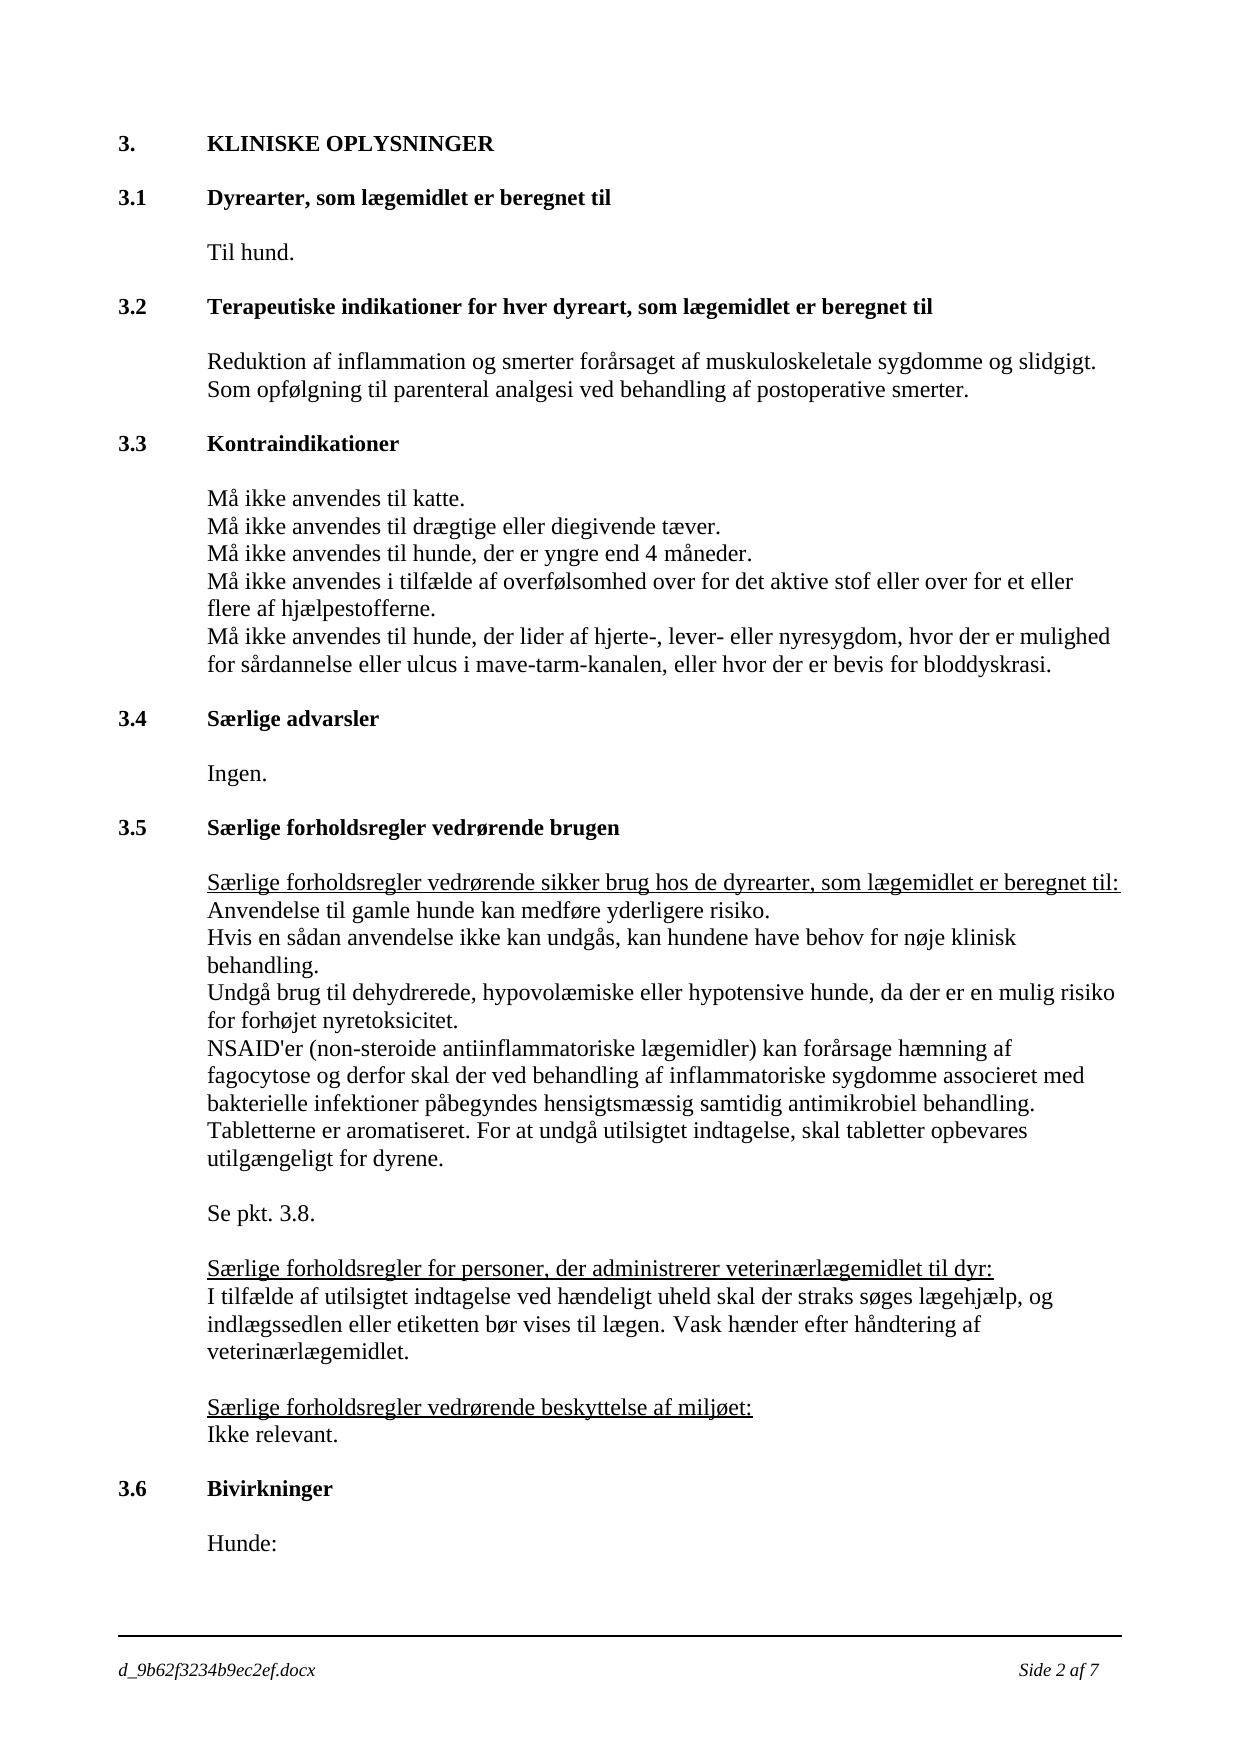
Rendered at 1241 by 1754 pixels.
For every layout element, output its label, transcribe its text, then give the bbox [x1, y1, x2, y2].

text Ikke relevant. [207, 1420, 1122, 1448]
text 3.3 Kontraindikationer [118, 430, 1122, 456]
text Særlige forholdsregler vedrørende sikker brug hos de dyrearter, som lægemidlet er beregnet til: [207, 868, 1122, 896]
text Må ikke anvendes til drægtige eller diegivende tæver. [207, 512, 1122, 539]
text 3.2 Terapeutiske indikationer for hver dyreart, som lægemidlet er beregnet til [118, 293, 1122, 320]
text 3.4 Særlige advarsler [118, 705, 1122, 731]
text Undgå brug til dehydrerede, hypovolæmiske eller hypotensive hunde, da der er en mulig risiko for forhøjet nyretoksicitet. [207, 978, 1122, 1034]
text I tilfælde af utilsigtet indtagelse ved hændeligt uheld skal der straks søges lægehjælp, og indlægssedlen eller etiketten bør vises til lægen. Vask hænder efter håndtering af veterinærlægemidlet. [207, 1282, 1122, 1365]
text Særlige forholdsregler vedrørende beskyttelse af miljøet: [207, 1392, 1122, 1420]
text Hvis en sådan anvendelse ikke kan undgås, kan hundene have behov for nøje klinisk behandling. [207, 923, 1122, 978]
text Se pkt. 3.8. [207, 1199, 1122, 1227]
text Særlige forholdsregler for personer, der administrerer veterinærlægemidlet til dyr: [207, 1254, 1122, 1282]
text NSAID'er (non-steroide antiinflammatoriske lægemidler) kan forårsage hæmning af fagocytose og derfor skal der ved behandling af inflammatoriske sygdomme associeret med bakterielle infektioner påbegyndes hensigtsmæssig samtidig antimikrobiel behandling. [207, 1034, 1122, 1116]
text Må ikke anvendes til katte. [207, 484, 1122, 512]
text Hunde: [118, 1529, 1122, 1557]
text Ingen. [118, 759, 1122, 786]
text Anvendelse til gamle hunde kan medføre yderligere risiko. [207, 896, 1122, 923]
text Til hund. [118, 238, 1122, 266]
text 3.5 Særlige forholdsregler vedrørende brugen [118, 814, 1122, 840]
text Reduktion af inflammation og smerter forårsaget af muskuloskeletale sygdomme og slidgigt. Som opfølgning til parenteral analgesi ved behandling af postoperative smerter. [207, 347, 1122, 402]
text 3.1 Dyrearter, som lægemidlet er beregnet til [118, 184, 1122, 211]
text 3. KLINISKE OPLYSNINGER [118, 130, 1122, 157]
text Må ikke anvendes til hunde, der lider af hjerte-, lever- eller nyresygdom, hvor der er mulighed for sårdannelse eller ulcus i mave-tarm-kanalen, eller hvor der er bevis for bloddyskrasi. [207, 622, 1122, 677]
text Tabletterne er aromatiseret. For at undgå utilsigtet indtagelse, skal tabletter opbevares utilgængeligt for dyrene. [207, 1116, 1122, 1172]
text Må ikke anvendes til hunde, der er yngre end 4 måneder. [207, 539, 1122, 567]
text Må ikke anvendes i tilfælde af overfølsomhed over for det aktive stof eller over for et eller flere af hjælpestofferne. [207, 567, 1122, 622]
text 3.6 Bivirkninger [118, 1475, 1122, 1502]
